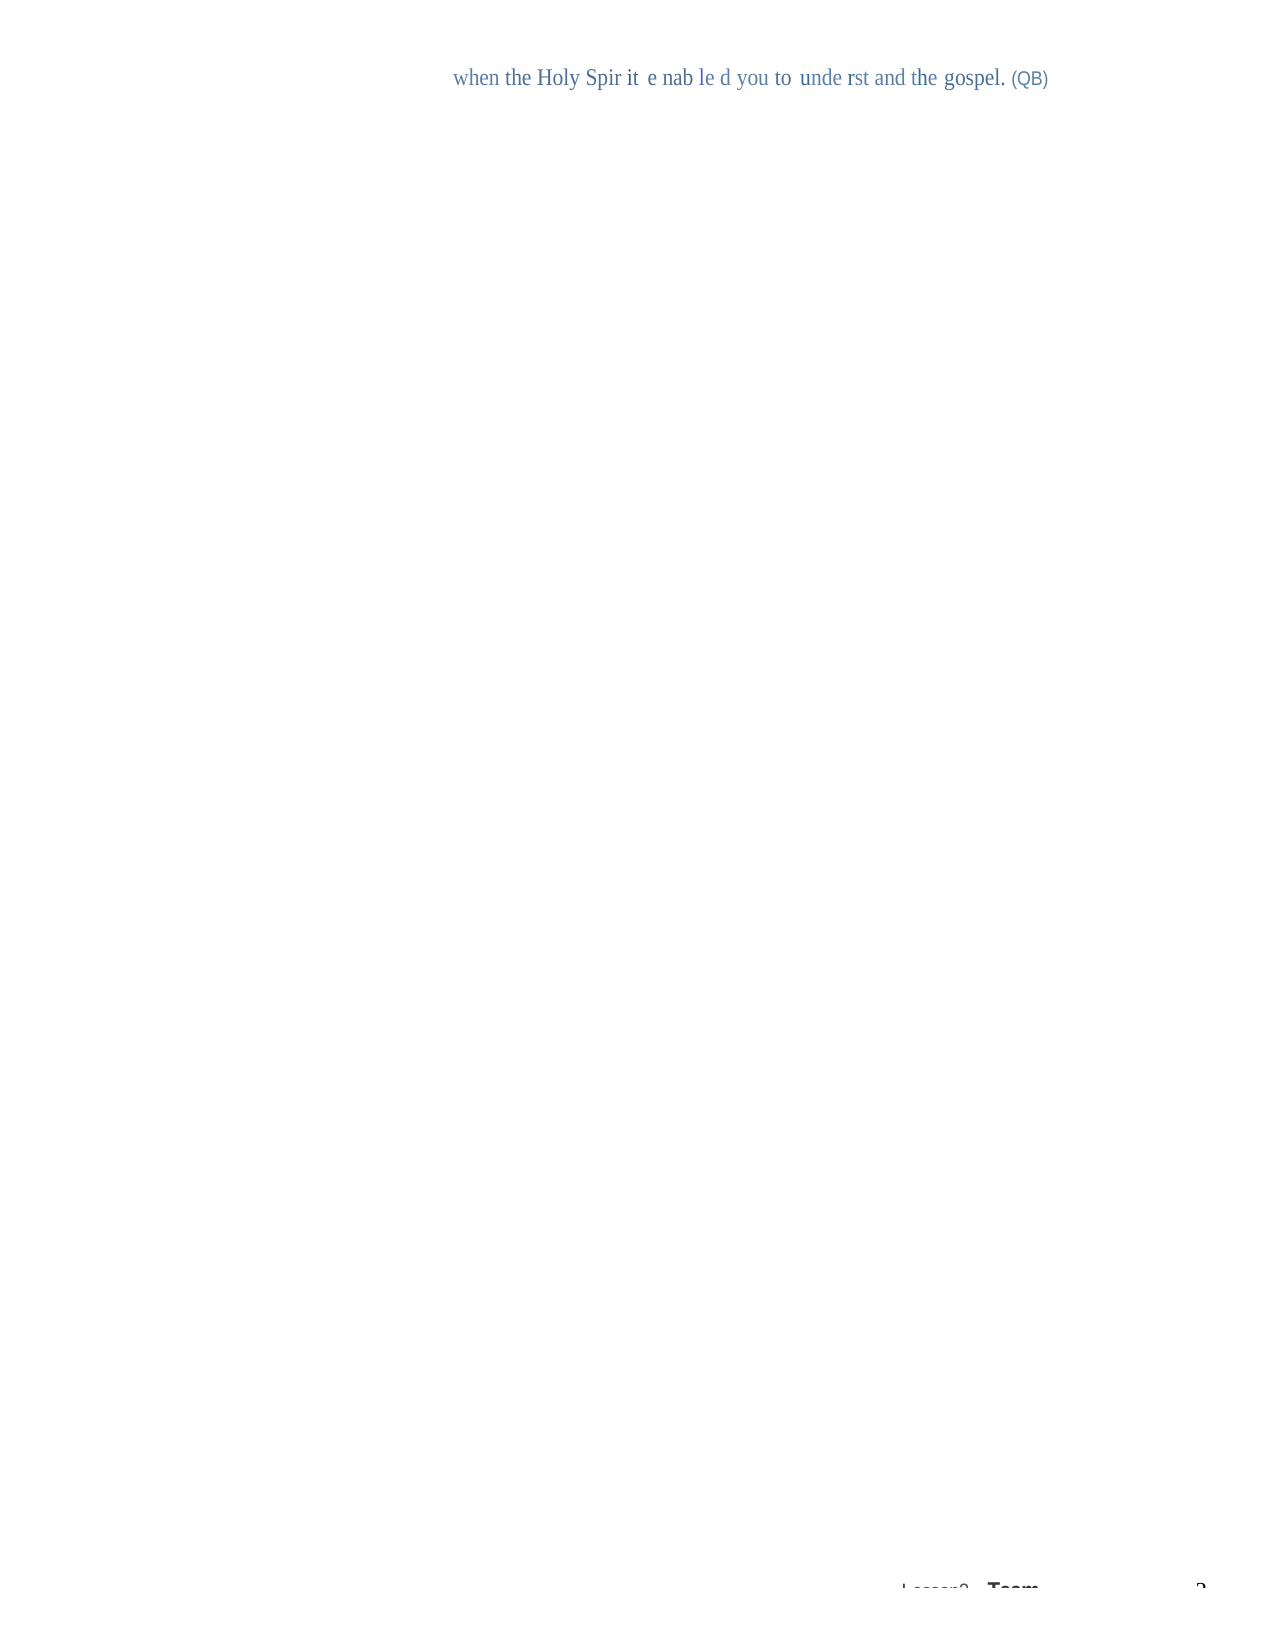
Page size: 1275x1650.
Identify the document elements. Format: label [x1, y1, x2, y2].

text [453, 62, 1194, 90]
